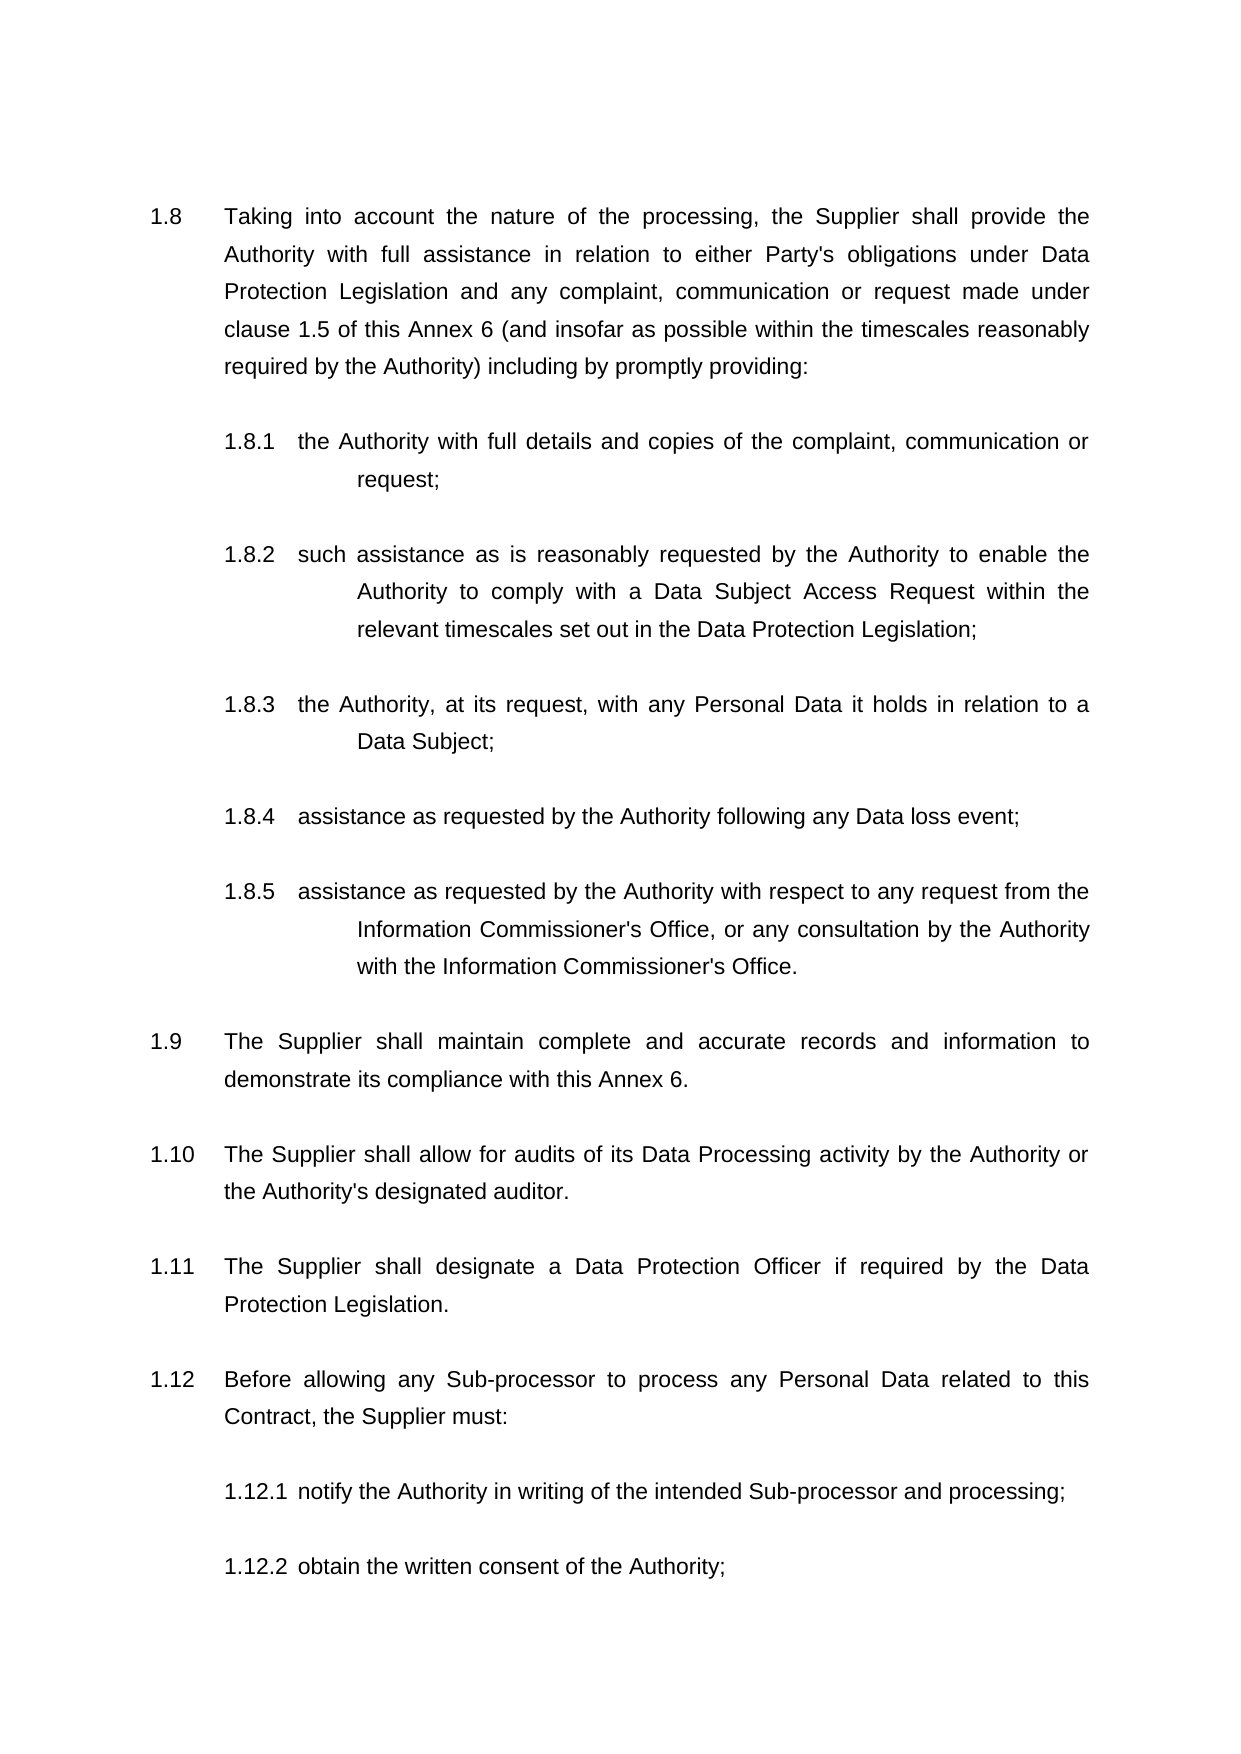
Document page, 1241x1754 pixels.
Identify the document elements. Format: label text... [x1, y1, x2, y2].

text the Authority with full details and copies of the complaint, communication or request; [224, 417, 1090, 492]
text notify the Authority in writing of the intended Sub-processor and processing; [224, 1467, 1090, 1504]
text the Authority, at its request, with any Personal Data it holds in relation to a Data Subject; [224, 679, 1090, 754]
text Before allowing any Sub-processor to process any Personal Data related to this Contract, the Supplier must: [150, 1354, 1090, 1429]
text such assistance as is reasonably requested by the Authority to enable the Authority to comply with a Data Subject Access Request within the relevant timescales set out in the Data Protection Legislation; [224, 529, 1090, 642]
text The Supplier shall maintain complete and accurate records and information to demonstrate its compliance with this Annex 6. [150, 1017, 1090, 1092]
text obtain the written consent of the Authority; [224, 1542, 1090, 1579]
text Taking into account the nature of the processing, the Supplier shall provide the Authority with full assistance in relation to either Party's obligations under Data Protection Legislation and any complaint, communication or request made under clause 1.5 of this Annex 6 (and insofar as possible within the timescales reasonably required by the Authority) including by promptly providing: [150, 192, 1090, 379]
text assistance as requested by the Authority following any Data loss event; [224, 792, 1090, 829]
text The Supplier shall allow for audits of its Data Processing activity by the Authority or the Authority's designated auditor. [150, 1129, 1090, 1204]
text The Supplier shall designate a Data Protection Officer if required by the Data Protection Legislation. [150, 1242, 1090, 1317]
text assistance as requested by the Authority with respect to any request from the Information Commissioner's Office, or any consultation by the Authority with the Information Commissioner's Office. [224, 867, 1090, 979]
